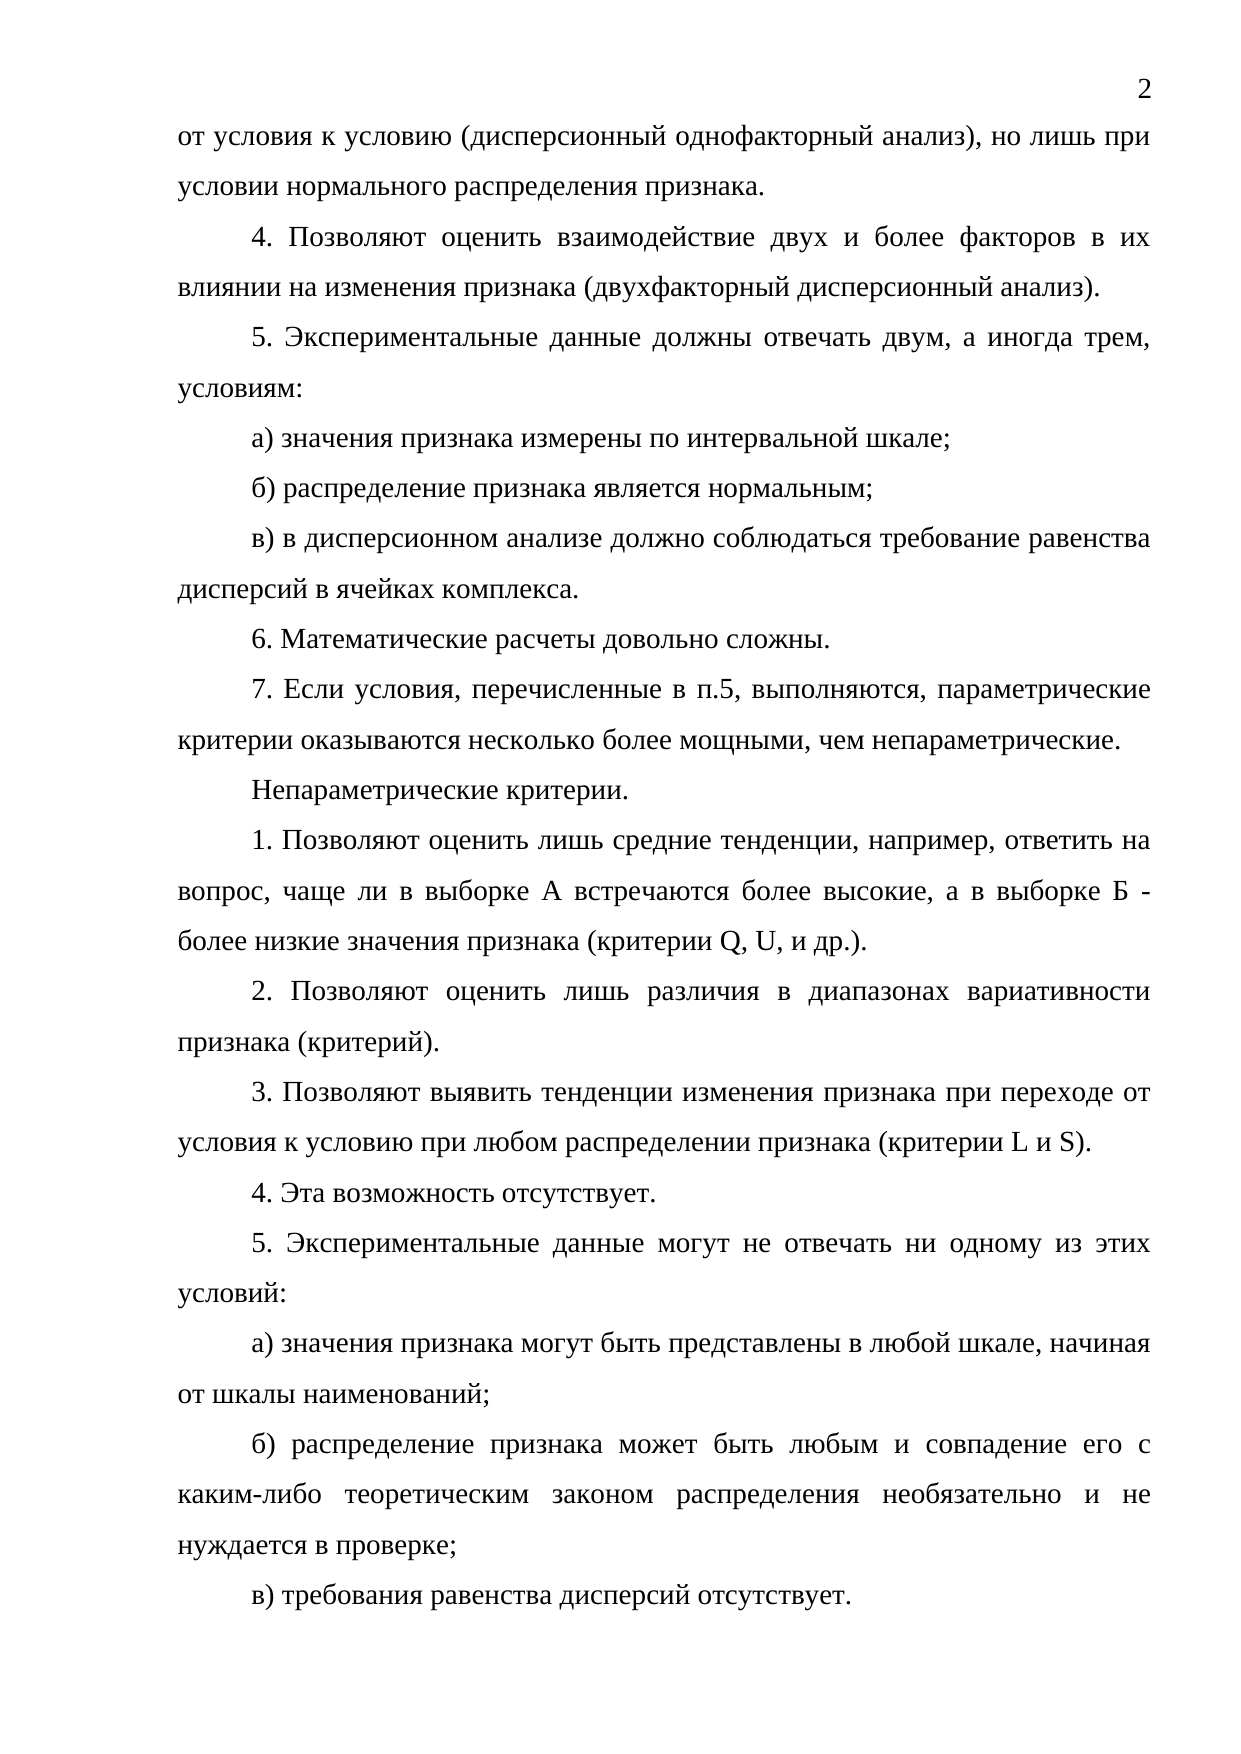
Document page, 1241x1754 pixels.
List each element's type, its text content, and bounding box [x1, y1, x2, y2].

text 1. Позволяют оценить лишь средние тенденции, например, ответить на вопрос, чаще ли в выборке А встречаются более высокие, а в выборке Б - более низкие значения признака (критерии Q, U, и др.). [177, 822, 1152, 957]
text 3. Позволяют выявить тенденции изменения признака при переходе от условия к условию при любом распределении признака (критерии L и S). [177, 1074, 1152, 1158]
text а) значения признака измерены по интервальной шкале; [177, 420, 1152, 453]
text 6. Математические расчеты довольно сложны. [177, 621, 1152, 655]
text 4. Эта возможность отсутствует. [177, 1175, 1152, 1208]
text 4. Позволяют оценить взаимодействие двух и более факторов в их влиянии на изменения признака (двухфакторный дисперсионный анализ). [177, 219, 1152, 303]
text 7. Если условия, перечисленные в п.5, выполняются, параметрические критерии оказываются несколько более мощными, чем непараметрические. [177, 672, 1152, 755]
text в) требования равенства дисперсий отсутствует. [177, 1577, 1152, 1611]
text 5. Экспериментальные данные должны отвечать двум, а иногда трем, условиям: [177, 319, 1152, 403]
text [177, 118, 1152, 202]
text б) распределение признака может быть любым и совпадение его с каким-либо теоретическим законом распределения необязательно и не нуждается в проверке; [177, 1426, 1152, 1560]
text в) в дисперсионном анализе должно соблюдаться требование равенства дисперсий в ячейках комплекса. [177, 521, 1152, 604]
text 5. Экспериментальные данные могут не отвечать ни одному из этих условий: [177, 1225, 1152, 1309]
text б) распределение признака является нормальным; [177, 470, 1152, 504]
text 2. Позволяют оценить лишь различия в диапазонах вариативности признака (критерий). [177, 973, 1152, 1057]
text Непараметрические критерии. [177, 772, 1152, 806]
text а) значения признака могут быть представлены в любой шкале, начиная от шкалы наименований; [177, 1326, 1152, 1409]
